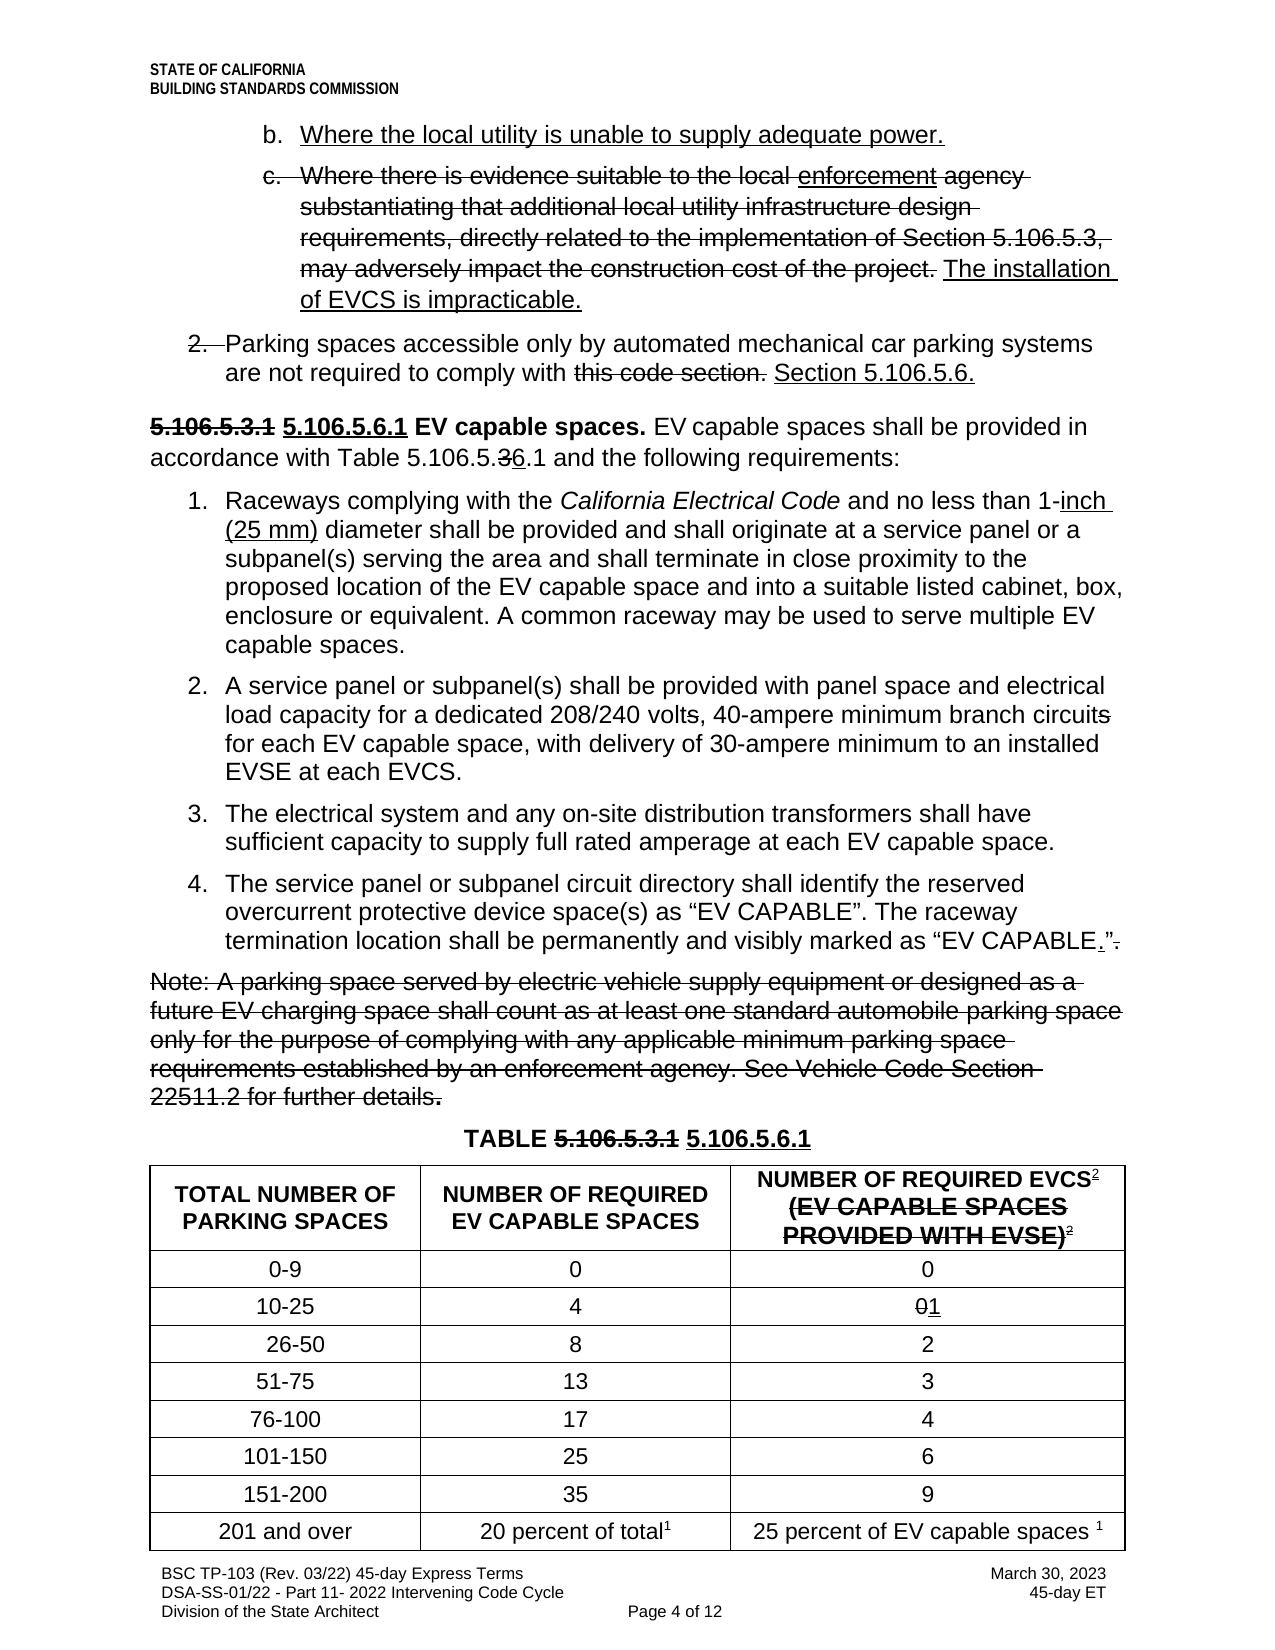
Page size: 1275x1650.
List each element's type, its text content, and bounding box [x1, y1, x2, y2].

list Where there is evidence suitable to the local enforcement agency substantiating that additional local utility infrastructure design requirements, directly related to the implementation of Section 5.106.5.3, may adversely impact the construction cost of the project. The installation of EVCS is impracticable. [262, 161, 1125, 314]
table_cell 2 [731, 1326, 1124, 1362]
table_cell 0 [421, 1251, 730, 1287]
table_cell 101-150 [151, 1438, 420, 1475]
list Where the local utility is unable to supply adequate power. [262, 120, 1125, 149]
table_cell 25 percent of EV capable spaces 1 [731, 1513, 1124, 1550]
table_cell 8 [421, 1326, 730, 1362]
table_cell 25 [421, 1438, 730, 1475]
table_cell 51-75 [151, 1363, 420, 1400]
table_cell 0-9 [151, 1251, 420, 1287]
table_cell 10-25 [151, 1288, 420, 1325]
table_cell 13 [421, 1363, 730, 1400]
table_cell 201 and over [151, 1513, 420, 1550]
table_header NUMBER OF REQUIRED EV CAPABLE SPACES [421, 1166, 730, 1250]
list A service panel or subpanel(s) shall be provided with panel space and electrical load capacity for a dedicated 208/240 volts, 40-ampere minimum branch circuits for each EV capable space, with delivery of 30-ampere minimum to an installed EVSE at each EVCS. [187, 671, 1125, 786]
table_cell 0 [731, 1251, 1124, 1287]
table_header NUMBER OF REQUIRED EVCS2 (EV CAPABLE SPACES PROVIDED WITH EVSE)2 [731, 1166, 1124, 1250]
table_cell 151-200 [151, 1476, 420, 1512]
list Raceways complying with the California Electrical Code and no less than 1-inch (25 mm) diameter shall be provided and shall originate at a service panel or a subpanel(s) serving the area and shall terminate in close proximity to the proposed location of the EV capable space and into a suitable listed cabinet, box, enclosure or equivalent. A common raceway may be used to serve multiple EV capable spaces. [187, 486, 1125, 658]
table_cell 26-50 [151, 1326, 420, 1362]
text 5.106.5.3.1 5.106.5.6.1 EV capable spaces. EV capable spaces shall be provided in accordance with Table 5.106.5.36.1 and the following requirements: [150, 411, 1125, 471]
table_cell 17 [421, 1401, 730, 1437]
list The service panel or subpanel circuit directory shall identify the reserved overcurrent protective device space(s) as “EV CAPABLE”. The raceway termination location shall be permanently and visibly marked as “EV CAPABLE.”. [187, 868, 1125, 955]
table_cell 01 [731, 1288, 1124, 1325]
table_header TOTAL NUMBER OF PARKING SPACES [151, 1166, 420, 1250]
list Parking spaces accessible only by automated mechanical car parking systems are not required to comply with this code section. Section 5.106.5.6. [187, 329, 1125, 386]
table_cell 76-100 [151, 1401, 420, 1437]
table_cell 4 [421, 1288, 730, 1325]
table_cell 35 [421, 1476, 730, 1512]
table_cell 6 [731, 1438, 1124, 1475]
table_cell 3 [731, 1363, 1124, 1400]
table_cell 20 percent of total1 [421, 1513, 730, 1550]
text TABLE 5.106.5.3.1 5.106.5.6.1 [150, 1123, 1125, 1152]
table_cell 4 [731, 1401, 1124, 1437]
text Note: A parking space served by electric vehicle supply equipment or designed as a future EV charging space shall count as at least one standard automobile parking space only for the purpose of complying with any applicable minimum parking space requirements established by an enforcement agency. See Vehicle Code Section 22511.2 for further details. [150, 967, 1125, 1111]
table_cell 9 [731, 1476, 1124, 1512]
list The electrical system and any on-site distribution transformers shall have sufficient capacity to supply full rated amperage at each EV capable space. [187, 798, 1125, 856]
